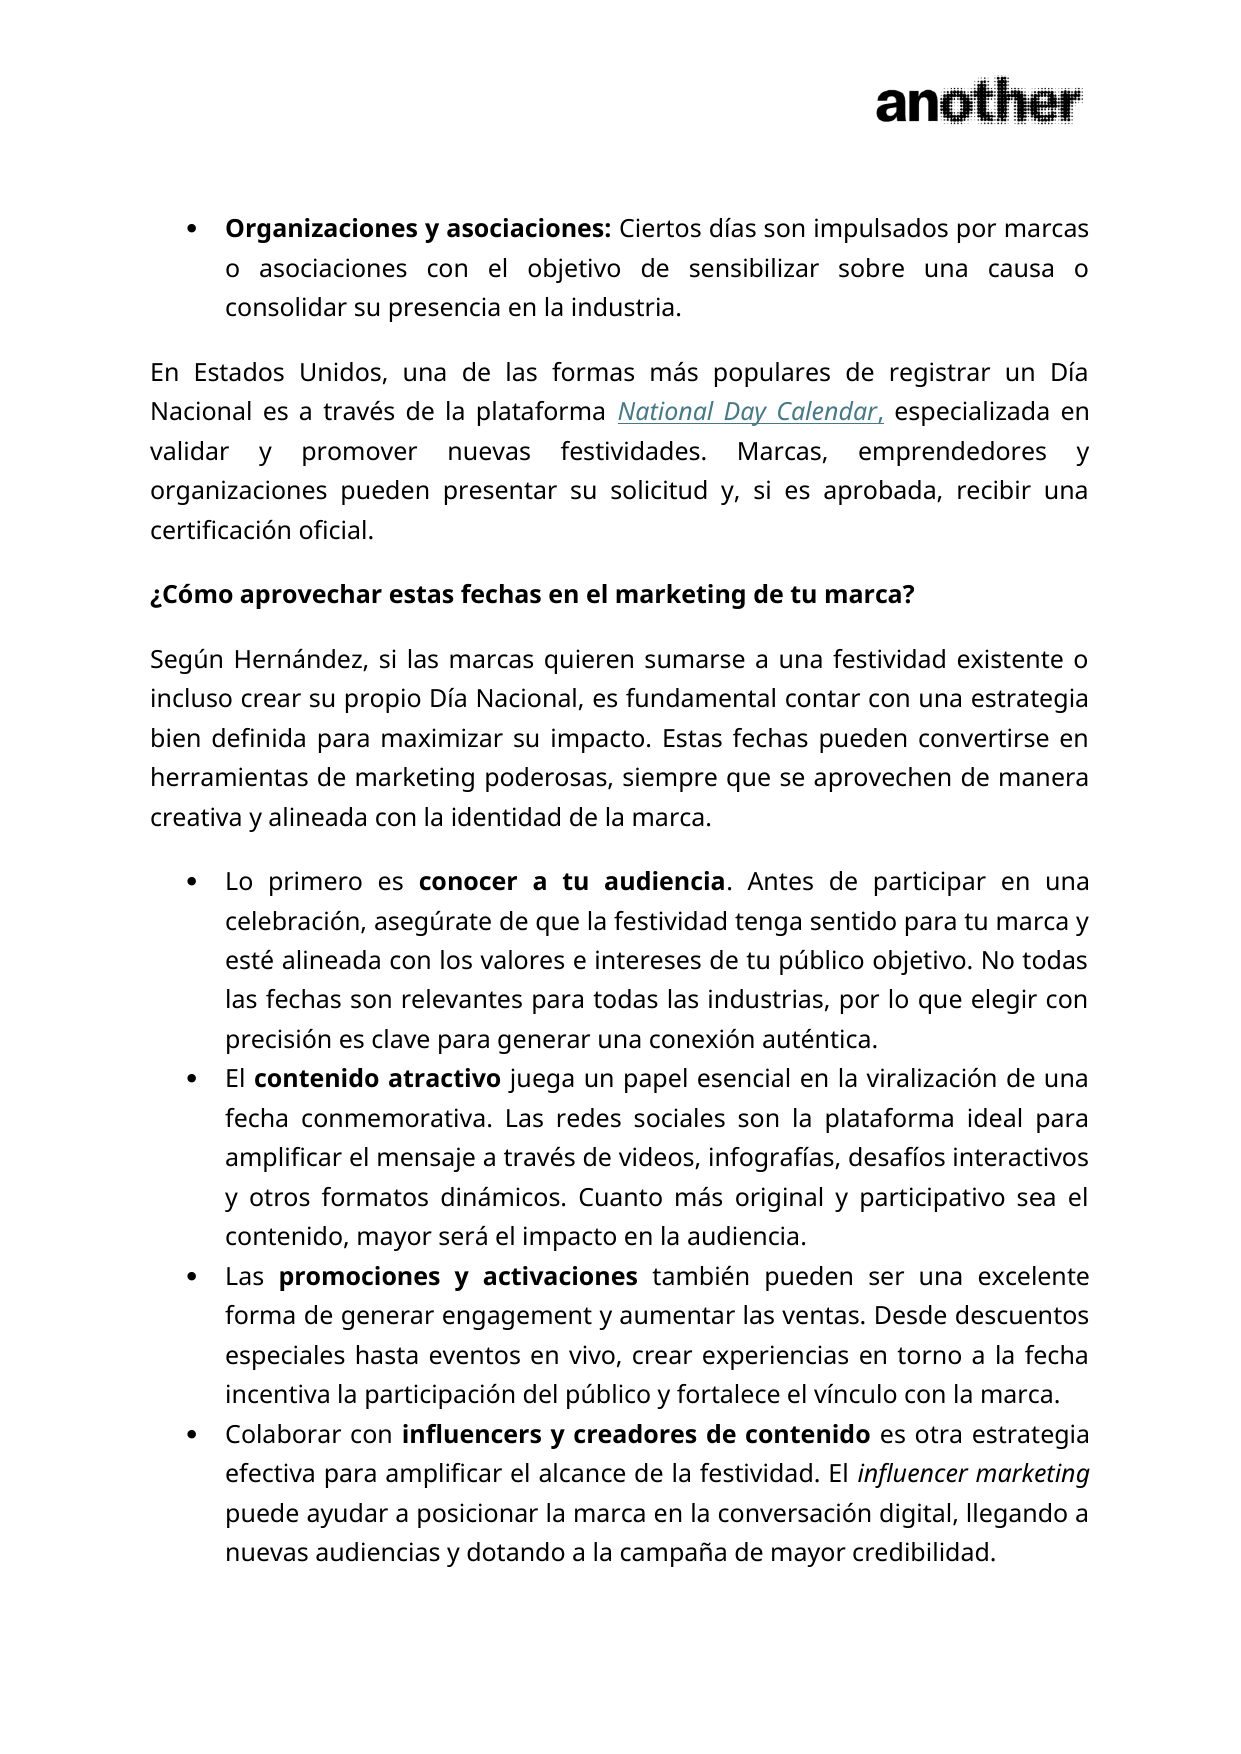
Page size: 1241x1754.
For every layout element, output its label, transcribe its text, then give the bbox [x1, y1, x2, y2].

picture [869, 75, 1089, 135]
text En Estados Unidos, una de las formas más populares de registrar un Día Nacional es a través de la plataforma National Day Calendar, especializada en validar y promover nuevas festividades. Marcas, emprendedores y organizaciones pueden presentar su solicitud y, si es aprobada, recibir una certificación oficial. [150, 354, 1090, 546]
list Colaborar con influencers y creadores de contenido es otra estrategia efectiva para amplificar el alcance de la festividad. El influencer marketing puede ayudar a posicionar la marca en la conversación digital, llegando a nuevas audiencias y dotando a la campaña de mayor credibilidad. [187, 1416, 1090, 1569]
list Las promociones y activaciones también pueden ser una excelente forma de generar engagement y aumentar las ventas. Desde descuentos especiales hasta eventos en vivo, crear experiencias en torno a la fecha incentiva la participación del público y fortalece el vínculo con la marca. [187, 1258, 1090, 1411]
text ¿Cómo aprovechar estas fechas en el marketing de tu marca? [150, 577, 1090, 611]
list Lo primero es conocer a tu audiencia. Antes de participar en una celebración, asegúrate de que la festividad tenga sentido para tu marca y esté alineada con los valores e intereses de tu público objetivo. No todas las fechas son relevantes para todas las industrias, por lo que elegir con precisión es clave para generar una conexión auténtica. [187, 864, 1090, 1056]
list Organizaciones y asociaciones: Ciertos días son impulsados por marcas o asociaciones con el objetivo de sensibilizar sobre una causa o consolidar su presencia en la industria. [187, 211, 1090, 324]
text Según Hernández, si las marcas quieren sumarse a una festividad existente o incluso crear su propio Día Nacional, es fundamental contar con una estrategia bien definida para maximizar su impacto. Estas fechas pueden convertirse en herramientas de marketing poderosas, siempre que se aprovechen de manera creativa y alineada con la identidad de la marca. [150, 641, 1090, 833]
list El contenido atractivo juega un papel esencial en la viralización de una fecha conmemorativa. Las redes sociales son la plataforma ideal para amplificar el mensaje a través de videos, infografías, desafíos interactivos y otros formatos dinámicos. Cuanto más original y participativo sea el contenido, mayor será el impacto en la audiencia. [187, 1061, 1090, 1253]
